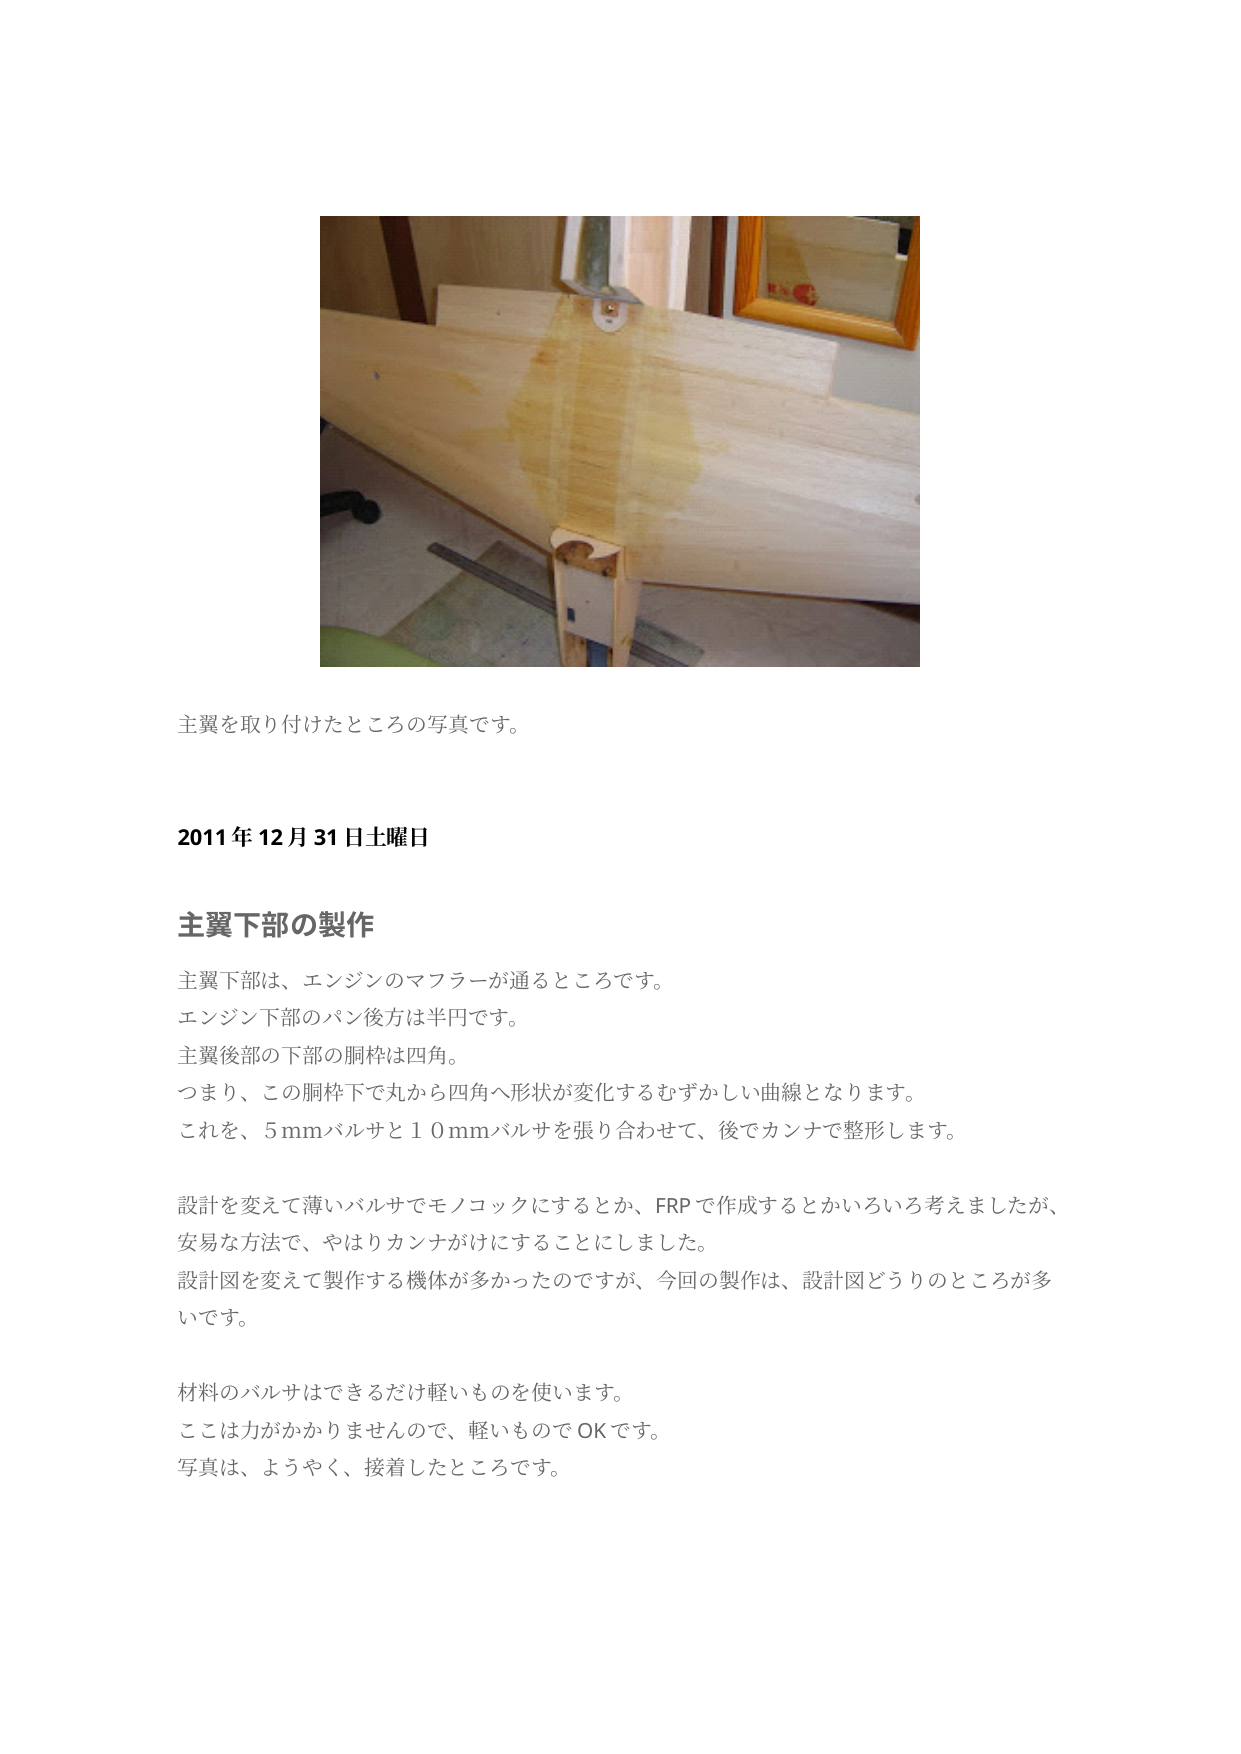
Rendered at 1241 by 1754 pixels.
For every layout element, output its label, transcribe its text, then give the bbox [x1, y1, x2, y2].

picture [320, 216, 920, 667]
text 主翼下部は、エンジンのマフラーが通るところです。 エンジン下部のパン後方は半円です。 主翼後部の下部の胴枠は四角。 つまり、この胴枠下で丸から四角へ形状が変化するむずかしい曲線となります。 これを、５ｍｍバルサと１０ｍｍバルサを張り合わせて、後でカンナで整形します。 設計を変えて薄いバルサでモノコックにするとか、FRPで作成するとかいろいろ考えましたが、 安易な方法で、やはりカンナがけにすることにしました。 設計図を変えて製作する機体が多かったのですが、今回の製作は、設計図どうりのところが多いです。 材料のバルサはできるだけ軽いものを使います。 ここは力がかかりませんので、軽いものでOKです。 写真は、ようやく、接着したところです。 [177, 1219, 1063, 1486]
text 主翼を取り付けたところの写真です。 [177, 667, 1063, 742]
text 主翼下部の製作 [177, 886, 1063, 961]
text 主翼下部は、エンジンのマフラーが通るところです。 エンジン下部のパン後方は半円です。 主翼後部の下部の胴枠は四角。 つまり、この胴枠下で丸から四角へ形状が変化するむずかしい曲線となります。 これを、５ｍｍバルサと１０ｍｍバルサを張り合わせて、後でカンナで整形します。 設計を変えて薄いバルサでモノコックにするとか、FRPで作成するとかいろいろ考えましたが、 安易な方法で、やはりカンナがけにすることにしました。 設計図を変えて製作する機体が多かったのですが、今回の製作は、設計図どうりのところが多いです。 材料のバルサはできるだけ軽いものを使います。 ここは力がかかりませんので、軽いものでOKです。 写真は、ようやく、接着したところです。 [177, 961, 1063, 1191]
text 2011年12月31日土曜日 [177, 817, 1063, 854]
